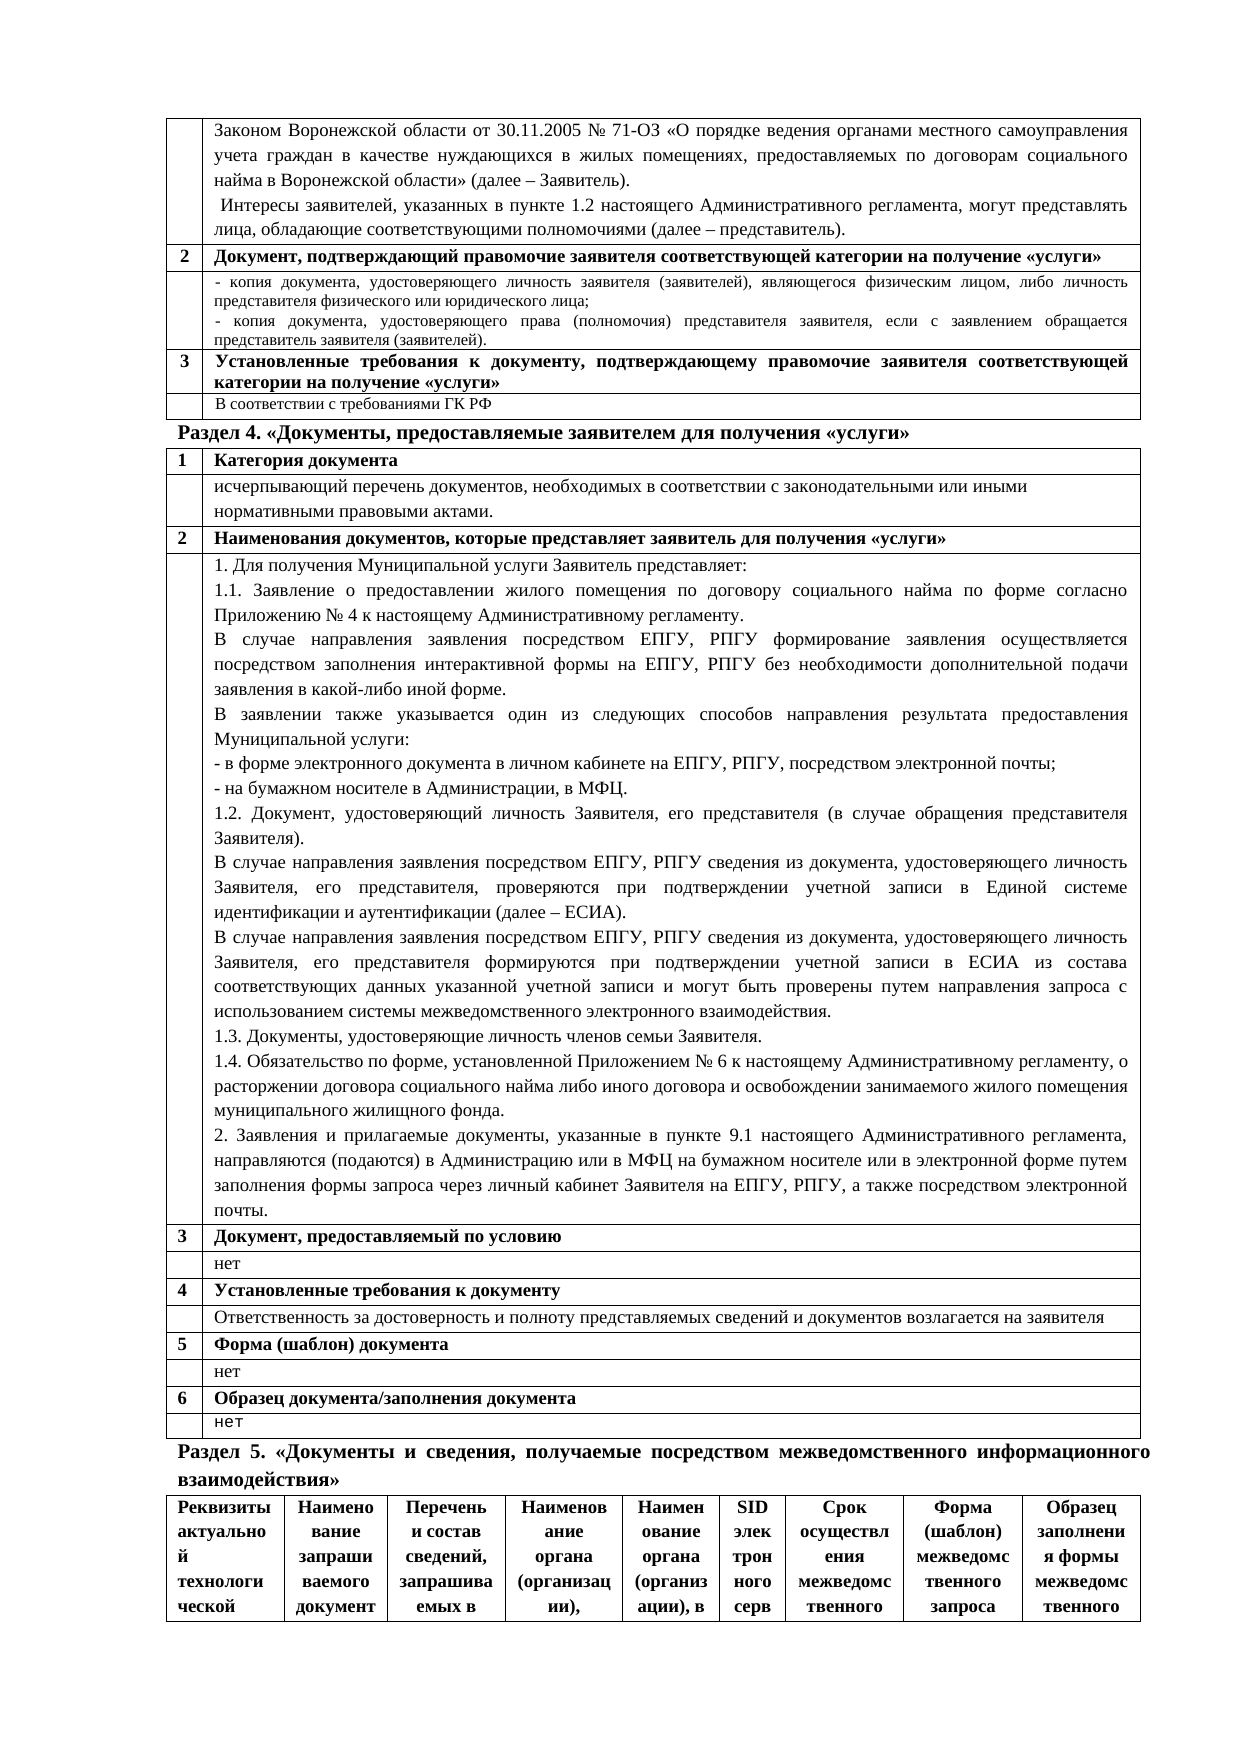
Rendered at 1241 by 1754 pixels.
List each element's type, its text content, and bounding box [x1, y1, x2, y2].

table_cell 3 [167, 350, 202, 393]
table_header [285, 1496, 387, 1621]
table_cell Документ, подтверждающий правомочие заявителя соответствующей категории на получение «услуги» [203, 245, 1140, 271]
table_cell [167, 554, 202, 1224]
table_cell В соответствии с требованиями ГК РФ [203, 394, 1140, 419]
table_cell нет [203, 1252, 1140, 1278]
table_cell Установленные требования к документу [203, 1279, 1140, 1305]
table_cell Ответственность за достоверность и полноту представляемых сведений и документов возлагается на заявителя [203, 1306, 1140, 1332]
table_cell [167, 119, 202, 244]
table_cell Документ, предоставляемый по условию [203, 1225, 1140, 1251]
table_cell [167, 1252, 202, 1278]
text Раздел 5. «Документы и сведения, получаемые посредством межведомственного информационного взаимодействия» [177, 1439, 1152, 1491]
table_cell [167, 1360, 202, 1386]
table_cell [167, 1414, 202, 1438]
table_cell 4 [167, 1279, 202, 1305]
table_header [904, 1496, 1022, 1621]
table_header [388, 1496, 505, 1621]
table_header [623, 1496, 719, 1621]
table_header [786, 1496, 903, 1621]
table_cell Наименования документов, которые представляет заявитель для получения «услуги» [203, 527, 1140, 553]
table_cell [167, 272, 202, 349]
table_cell исчерпывающий перечень документов, необходимых в соответствии с законодательными или иными нормативными правовыми актами. [203, 475, 1140, 526]
table_cell 2 [167, 245, 202, 271]
table_cell нет [203, 1414, 1140, 1438]
table_cell Форма (шаблон) документа [203, 1333, 1140, 1359]
table_cell - копия документа, удостоверяющего личность заявителя (заявителей), являющегося физическим лицом, либо личность представителя физического или юридического лица; - копия документа, удостоверяющего права (полномочия) представителя заявителя, если с заявлением обращается представитель заявителя (заявителей). [203, 272, 1140, 349]
table_cell [167, 475, 202, 526]
table_cell 1. Для получения Муниципальной услуги Заявитель представляет: 1.1. Заявление о предоставлении жилого помещения по договору социального найма по форме согласно Приложению № 4 к настоящему Административному регламенту. В случае направления заявления посредством ЕПГУ, РПГУ формирование заявления осуществляется посредством заполнения интерактивной формы на ЕПГУ, РПГУ без необходимости дополнительной подачи заявления в какой-либо иной форме. В заявлении также указывается один из следующих способов направления результата предоставления Муниципальной услуги: - в форме электронного документа в личном кабинете на ЕПГУ, РПГУ, посредством электронной почты; - на бумажном носителе в Администрации, в МФЦ. 1.2. Документ, удостоверяющий личность Заявителя, его представителя (в случае обращения представителя Заявителя). В случае направления заявления посредством ЕПГУ, РПГУ сведения из документа, удостоверяющего личность Заявителя, его представителя, проверяются при подтверждении учетной записи в Единой системе идентификации и аутентификации (далее – ЕСИА). В случае направления заявления посредством ЕПГУ, РПГУ сведения из документа, удостоверяющего личность Заявителя, его представителя формируются при подтверждении учетной записи в ЕСИА из состава соответствующих данных указанной учетной записи и могут быть проверены путем направления запроса с использованием системы межведомственного электронного взаимодействия. 1.3. Документы, удостоверяющие личность членов семьи Заявителя. 1.4. Обязательство по форме, установленной Приложением № 6 к настоящему Административному регламенту, о расторжении договора социального найма либо иного договора и освобождении занимаемого жилого помещения муниципального жилищного фонда. 2. Заявления и прилагаемые документы, указанные в пункте 9.1 настоящего Административного регламента, направляются (подаются) в Администрацию или в МФЦ на бумажном носителе или в электронной форме путем заполнения формы запроса через личный кабинет Заявителя на ЕПГУ, РПГУ, а также посредством электронной почты. [203, 554, 1140, 1224]
table_cell Установленные требования к документу, подтверждающему правомочие заявителя соответствующей категории на получение «услуги» [203, 350, 1140, 393]
table_cell 6 [167, 1387, 202, 1412]
table_header 1 [167, 449, 202, 474]
table_cell Образец документа/заполнения документа [203, 1387, 1140, 1412]
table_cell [203, 119, 1140, 244]
table_cell 3 [167, 1225, 202, 1251]
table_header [506, 1496, 622, 1621]
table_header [1023, 1496, 1140, 1621]
table_header Категория документа [203, 449, 1140, 474]
table_cell нет [203, 1360, 1140, 1386]
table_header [720, 1496, 785, 1621]
table_cell [167, 1306, 202, 1332]
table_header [167, 1496, 284, 1621]
table_cell 5 [167, 1333, 202, 1359]
table_cell 2 [167, 527, 202, 553]
table_cell [167, 394, 202, 419]
text Раздел 4. «Документы, предоставляемые заявителем для получения «услуги» [177, 420, 1152, 444]
